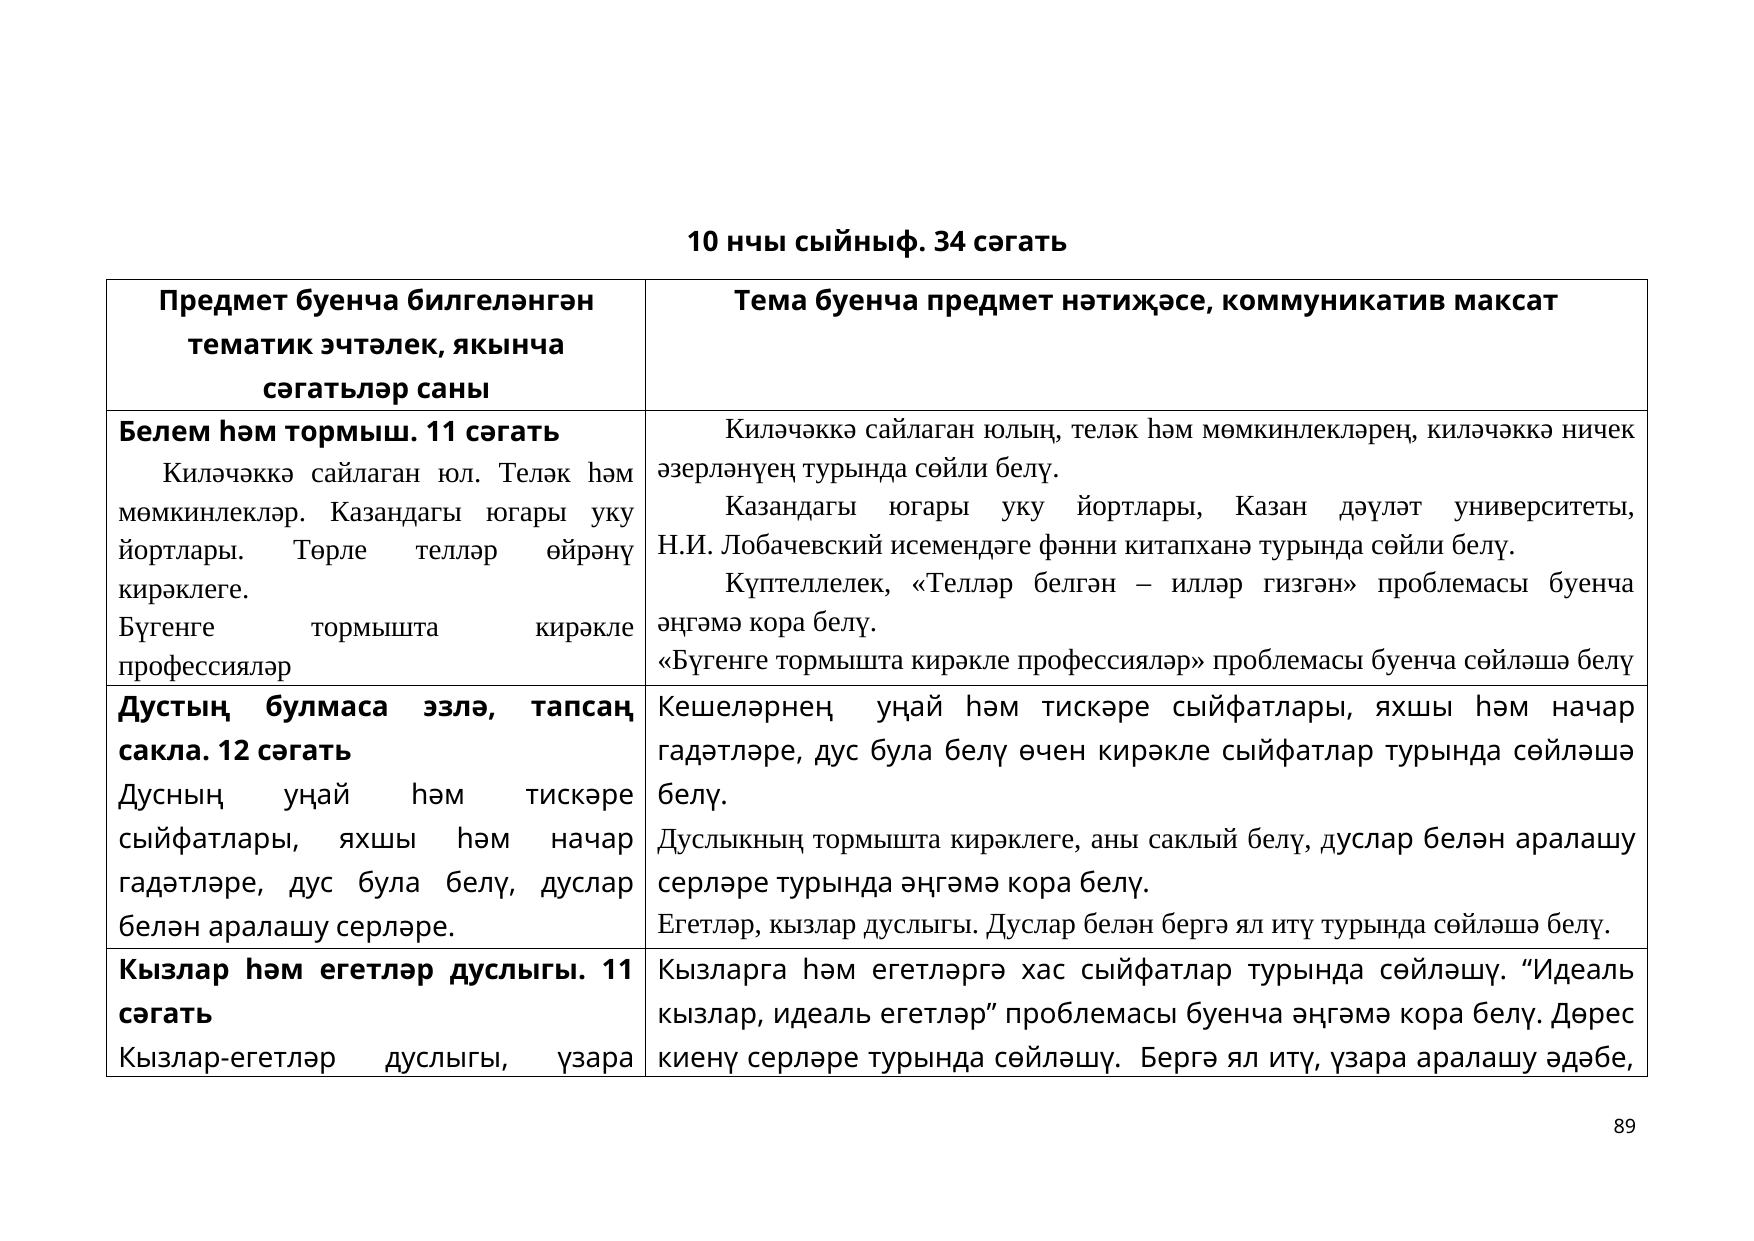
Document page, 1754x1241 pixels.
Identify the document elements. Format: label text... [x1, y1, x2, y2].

table_cell Кешеләрнең уңай һәм тискәре сыйфатлары, яхшы һәм начар гадәтләре, дус була белү өчен кирәкле сыйфатлар турында сөйләшә белү. Дуслыкның тормышта кирәклеге, аны саклый белү, дуслар белән аралашу серләре турында әңгәмә кора белү. Егетләр, кызлар дуслыгы. Дуслар белән бергә ял итү турында сөйләшә белү. [646, 686, 1647, 948]
table_header Тема буенча предмет нәтиҗәсе, коммуникатив максат [646, 280, 1647, 410]
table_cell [646, 949, 1647, 1076]
table_header Предмет буенча билгеләнгән тематик эчтәлек, якынча сәгатьләр саны [107, 280, 645, 410]
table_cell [107, 949, 645, 1076]
text 10 нчы сыйныф. 34 сәгать [118, 222, 1636, 260]
table_cell Дустың булмаса эзлә, тапсаң сакла. 12 сәгать Дусның уңай һәм тискәре сыйфатлары, яхшы һәм начар гадәтләре, дус була белү, дуслар белән аралашу серләре. [107, 686, 645, 948]
table_cell Киләчәккә сайлаган юлың, теләк һәм мөмкинлекләрең, киләчәккә ничек әзерләнүең турында сөйли белү. Казандагы югары уку йортлары, Казан дәүләт университеты, Н.И. Лобачевский исемендәге фәнни китапханә турында сөйли белү. Күптеллелек, «Телләр белгән – илләр гизгән» проблемасы буенча әңгәмә кора белү. «Бүгенге тормышта кирәкле профессияләр» проблемасы буенча сөйләшә белү [646, 411, 1647, 685]
table_cell Белем һәм тормыш. 11 сәгать Киләчәккә сайлаган юл. Теләк һәм мөмкинлекләр. Казандагы югары уку йортлары. Төрле телләр өйрәнү кирәклеге. Бүгенге тормышта кирәкле профессияләр [107, 411, 645, 685]
